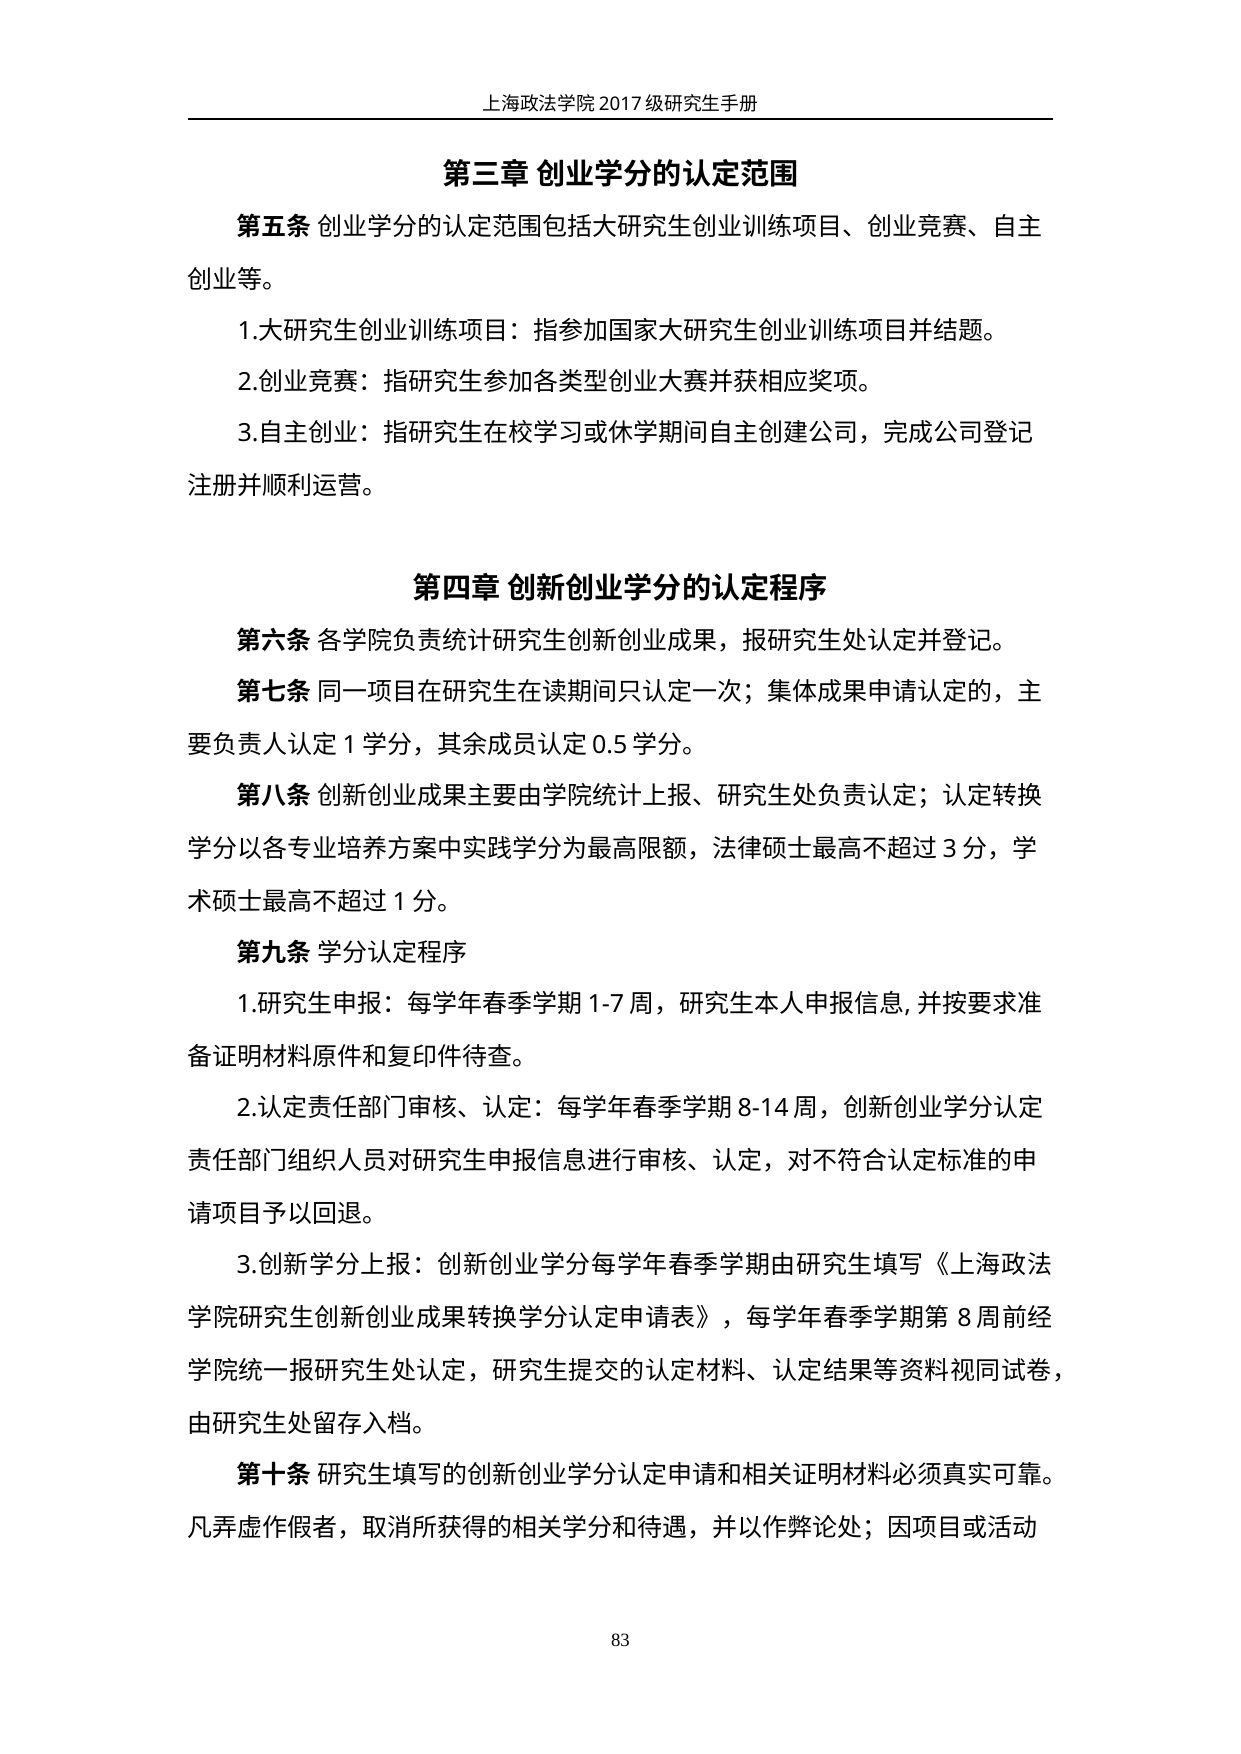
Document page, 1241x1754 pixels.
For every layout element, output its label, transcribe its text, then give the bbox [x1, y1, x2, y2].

text 第七条 同一项目在研究生在读期间只认定一次；集体成果申请认定的，主要负责人认定1学分，其余成员认定0.5学分。 [187, 668, 1053, 764]
title 第四章 创新创业学分的认定程序 [187, 564, 1053, 608]
text 第六条 各学院负责统计研究生创新创业成果，报研究生处认定并登记。 [187, 616, 1053, 661]
text 第九条 学分认定程序 [187, 929, 1053, 973]
text 2.认定责任部门审核、认定：每学年春季学期8-14周，创新创业学分认定责任部门组织人员对研究生申报信息进行审核、认定，对不符合认定标准的申请项目予以回退。 [187, 1084, 1053, 1234]
text 第八条 创新创业成果主要由学院统计上报、研究生处负责认定；认定转换学分以各专业培养方案中实践学分为最高限额，法律硕士最高不超过3分，学术硕士最高不超过1分。 [187, 772, 1053, 921]
text 3.自主创业：指研究生在校学习或休学期间自主创建公司，完成公司登记注册并顺利运营。 [187, 409, 1053, 506]
text 第五条 创业学分的认定范围包括大研究生创业训练项目、创业竞赛、自主创业等。 [187, 202, 1053, 299]
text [187, 1451, 1053, 1547]
title 第三章 创业学分的认定范围 [187, 150, 1053, 194]
text 2.创业竞赛：指研究生参加各类型创业大赛并获相应奖项。 [187, 358, 1053, 402]
text 3.创新学分上报：创新创业学分每学年春季学期由研究生填写《上海政法学院研究生创新创业成果转换学分认定申请表》，每学年春季学期第8周前经学院统一报研究生处认定，研究生提交的认定材料、认定结果等资料视同试卷，由研究生处留存入档。 [187, 1241, 1053, 1443]
text 1.研究生申报：每学年春季学期1-7周，研究生本人申报信息, 并按要求准备证明材料原件和复印件待查。 [187, 980, 1053, 1077]
text 1.大研究生创业训练项目：指参加国家大研究生创业训练项目并结题。 [187, 307, 1053, 351]
